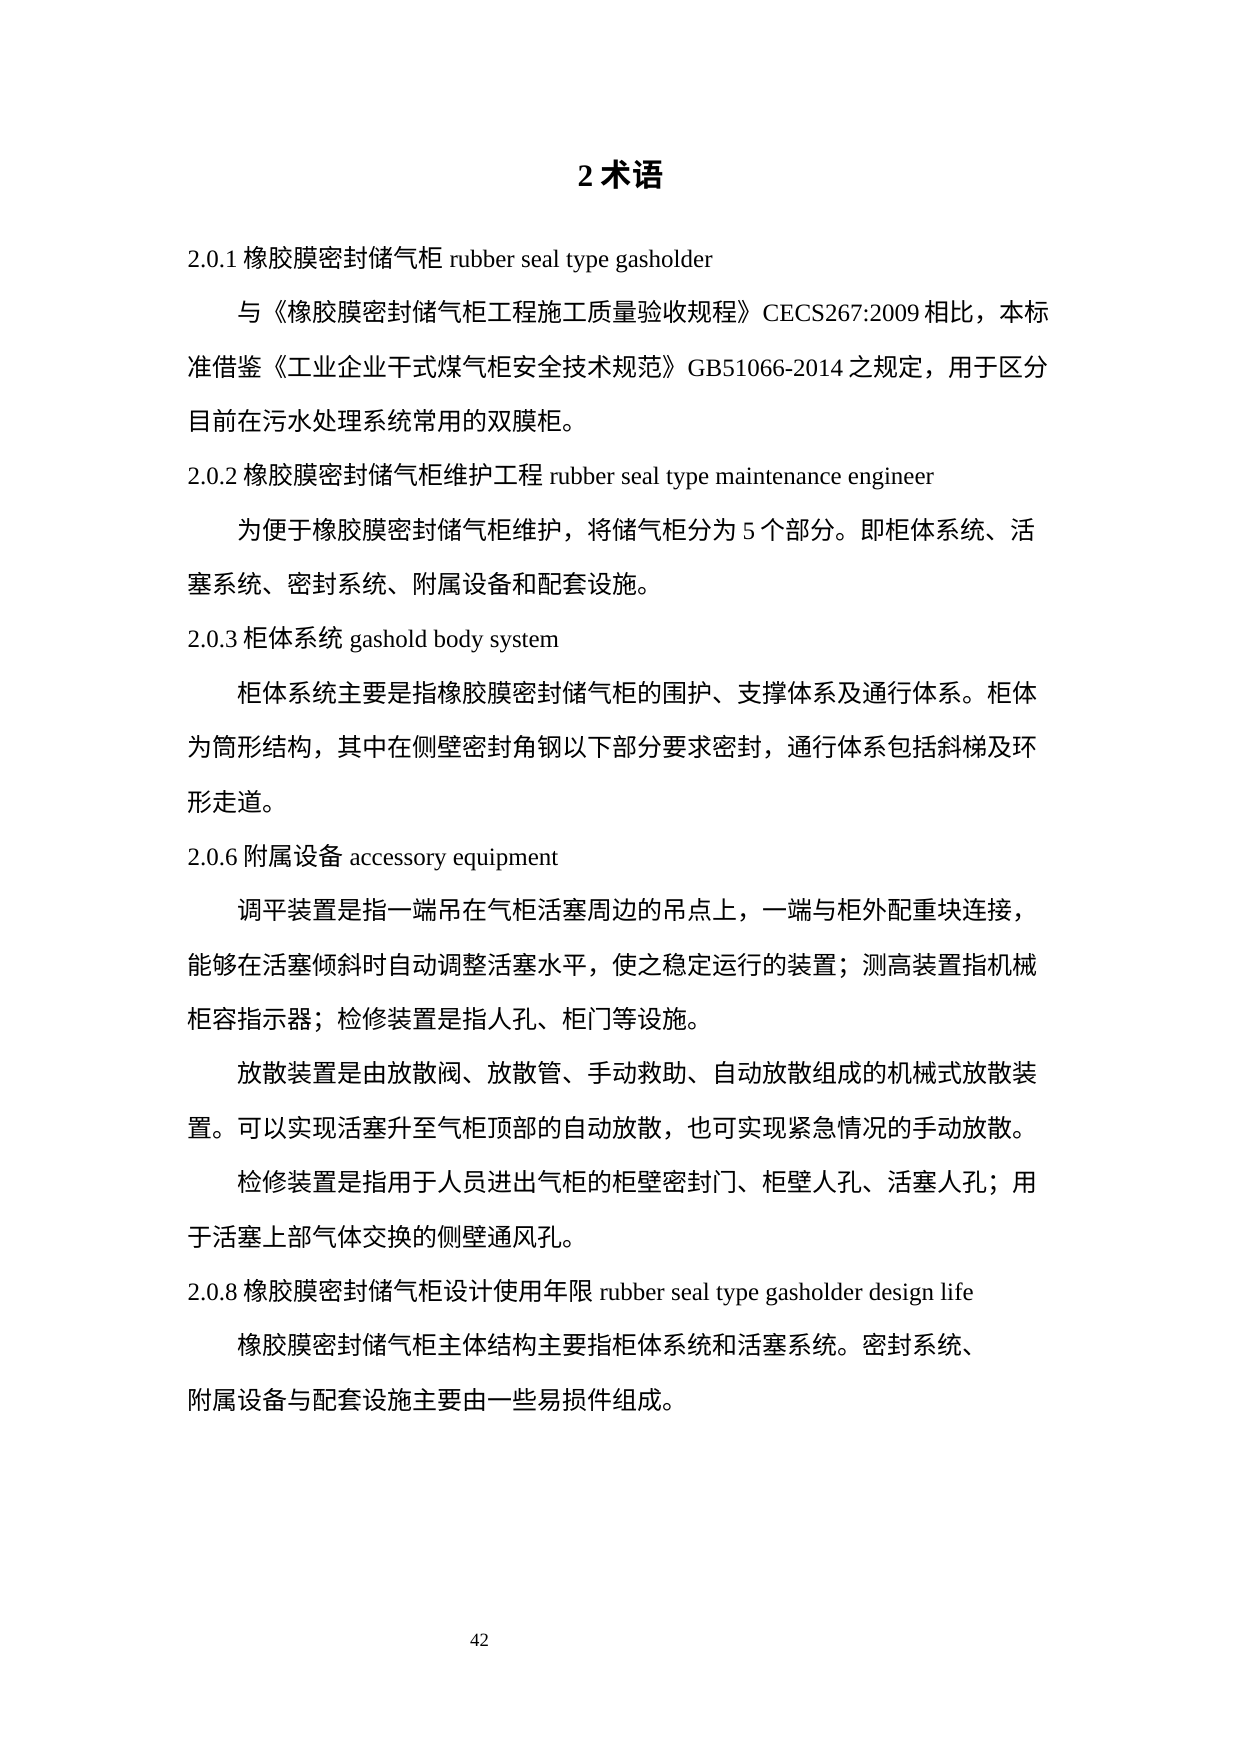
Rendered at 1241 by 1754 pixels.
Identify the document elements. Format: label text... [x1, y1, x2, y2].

text 放散装置是由放散阀、放散管、手动救助、自动放散组成的机械式放散装置。可以实现活塞升至气柜顶部的自动放散，也可实现紧急情况的手动放散。 [187, 1054, 1053, 1144]
text 2 术语 [187, 150, 1053, 195]
text 2.0.1 橡胶膜密封储气柜 rubber seal type gasholder [187, 238, 1053, 274]
text 柜体系统主要是指橡胶膜密封储气柜的围护、支撑体系及通行体系。柜体为筒形结构，其中在侧壁密封角钢以下部分要求密封，通行体系包括斜梯及环形走道。 [187, 673, 1053, 818]
text 2.0.6 附属设备 accessory equipment [187, 836, 1053, 873]
text 2.0.8 橡胶膜密封储气柜设计使用年限 rubber seal type gasholder design life [187, 1271, 1053, 1308]
text 调平装置是指一端吊在气柜活塞周边的吊点上，一端与柜外配重块连接，能够在活塞倾斜时自动调整活塞水平，使之稳定运行的装置；测高装置指机械柜容指示器；检修装置是指人孔、柜门等设施。 [187, 891, 1053, 1036]
text 橡胶膜密封储气柜主体结构主要指柜体系统和活塞系统。密封系统、附属设备与配套设施主要由一些易损件组成。 [187, 1326, 1009, 1416]
text 与《橡胶膜密封储气柜工程施工质量验收规程》CECS267:2009相比，本标准借鉴《工业企业干式煤气柜安全技术规范》GB51066-2014之规定，用于区分目前在污水处理系统常用的双膜柜。 [187, 293, 1053, 438]
text 2.0.3 柜体系统 gashold body system [187, 619, 1053, 655]
text 检修装置是指用于人员进出气柜的柜壁密封门、柜壁人孔、活塞人孔；用于活塞上部气体交换的侧壁通风孔。 [187, 1163, 1053, 1253]
text 为便于橡胶膜密封储气柜维护，将储气柜分为5个部分。即柜体系统、活塞系统、密封系统、附属设备和配套设施。 [187, 510, 1053, 601]
text 2.0.2 橡胶膜密封储气柜维护工程 rubber seal type maintenance engineer [187, 456, 1053, 492]
